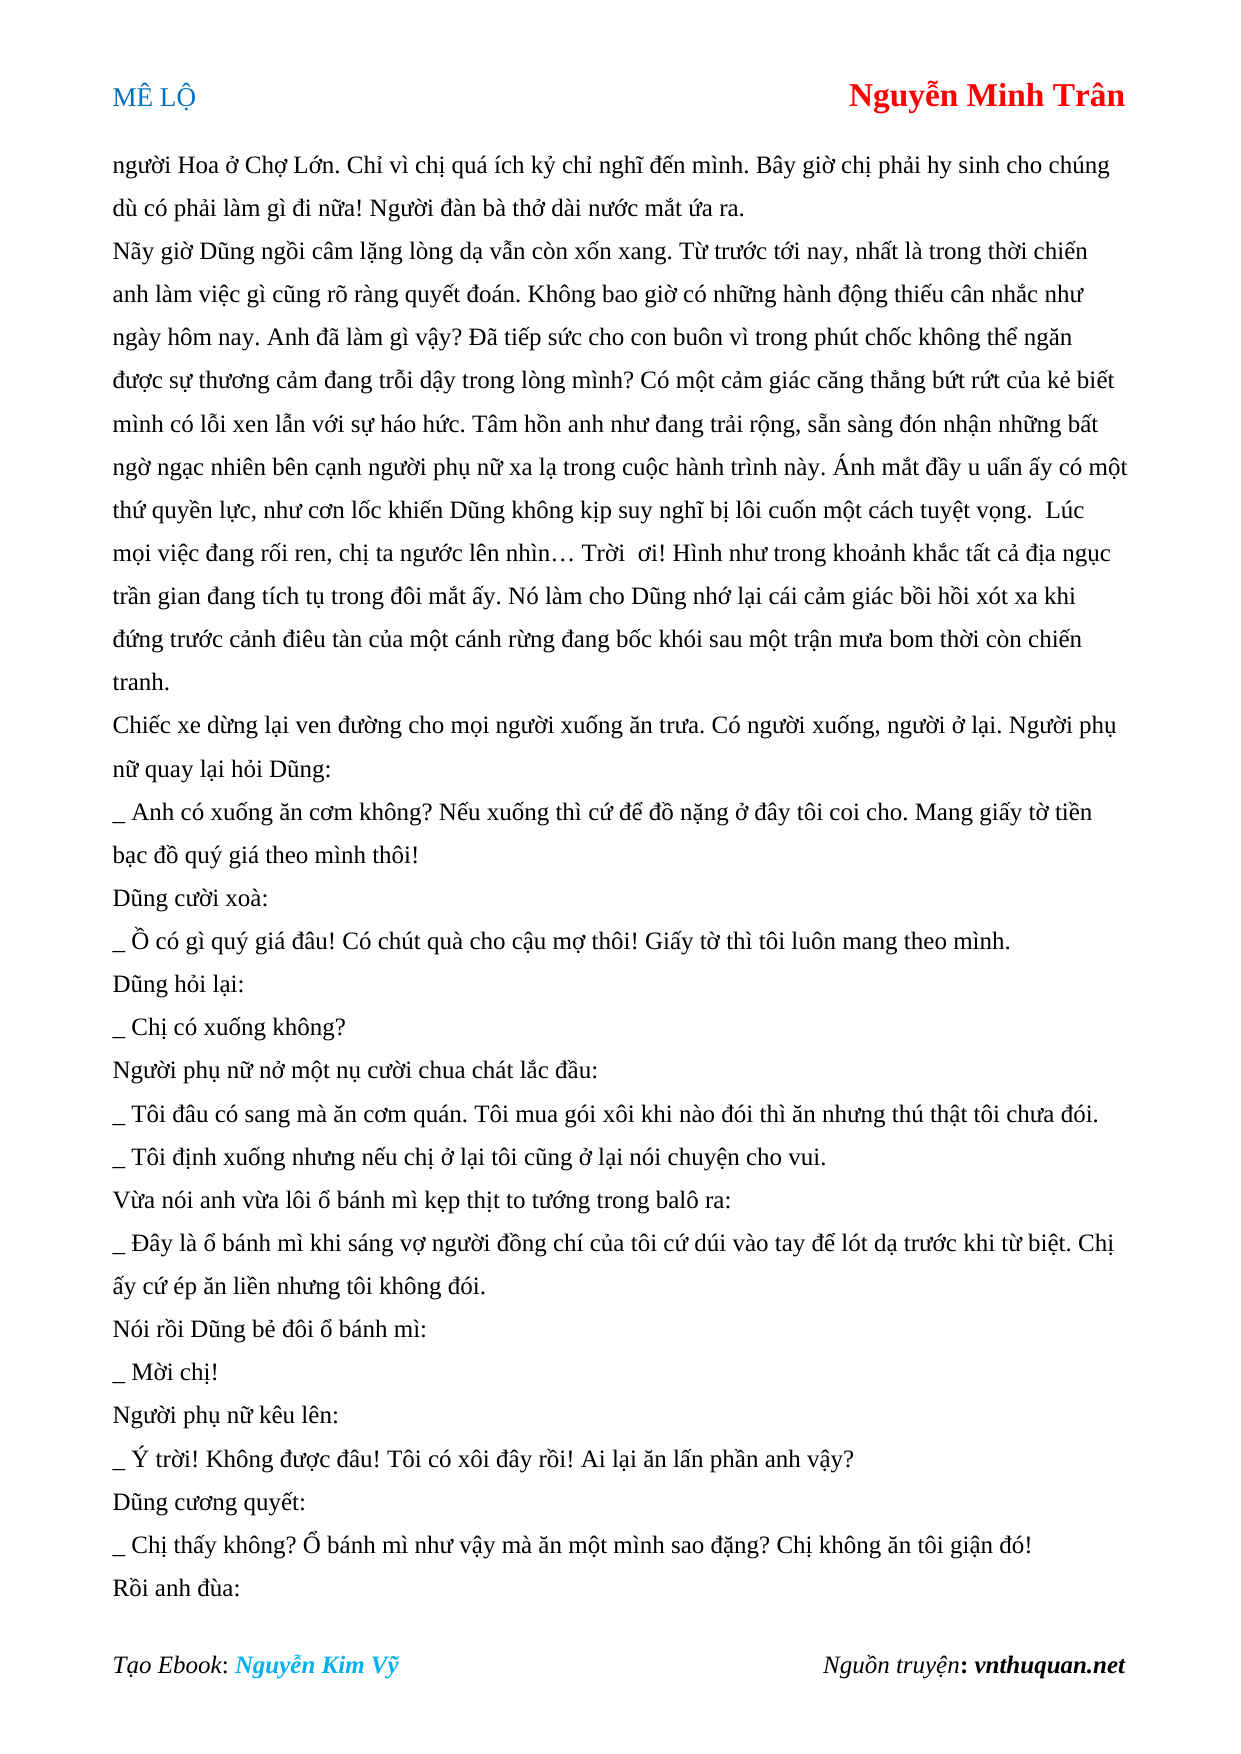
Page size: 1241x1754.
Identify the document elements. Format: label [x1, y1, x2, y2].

text [112, 150, 1128, 1602]
